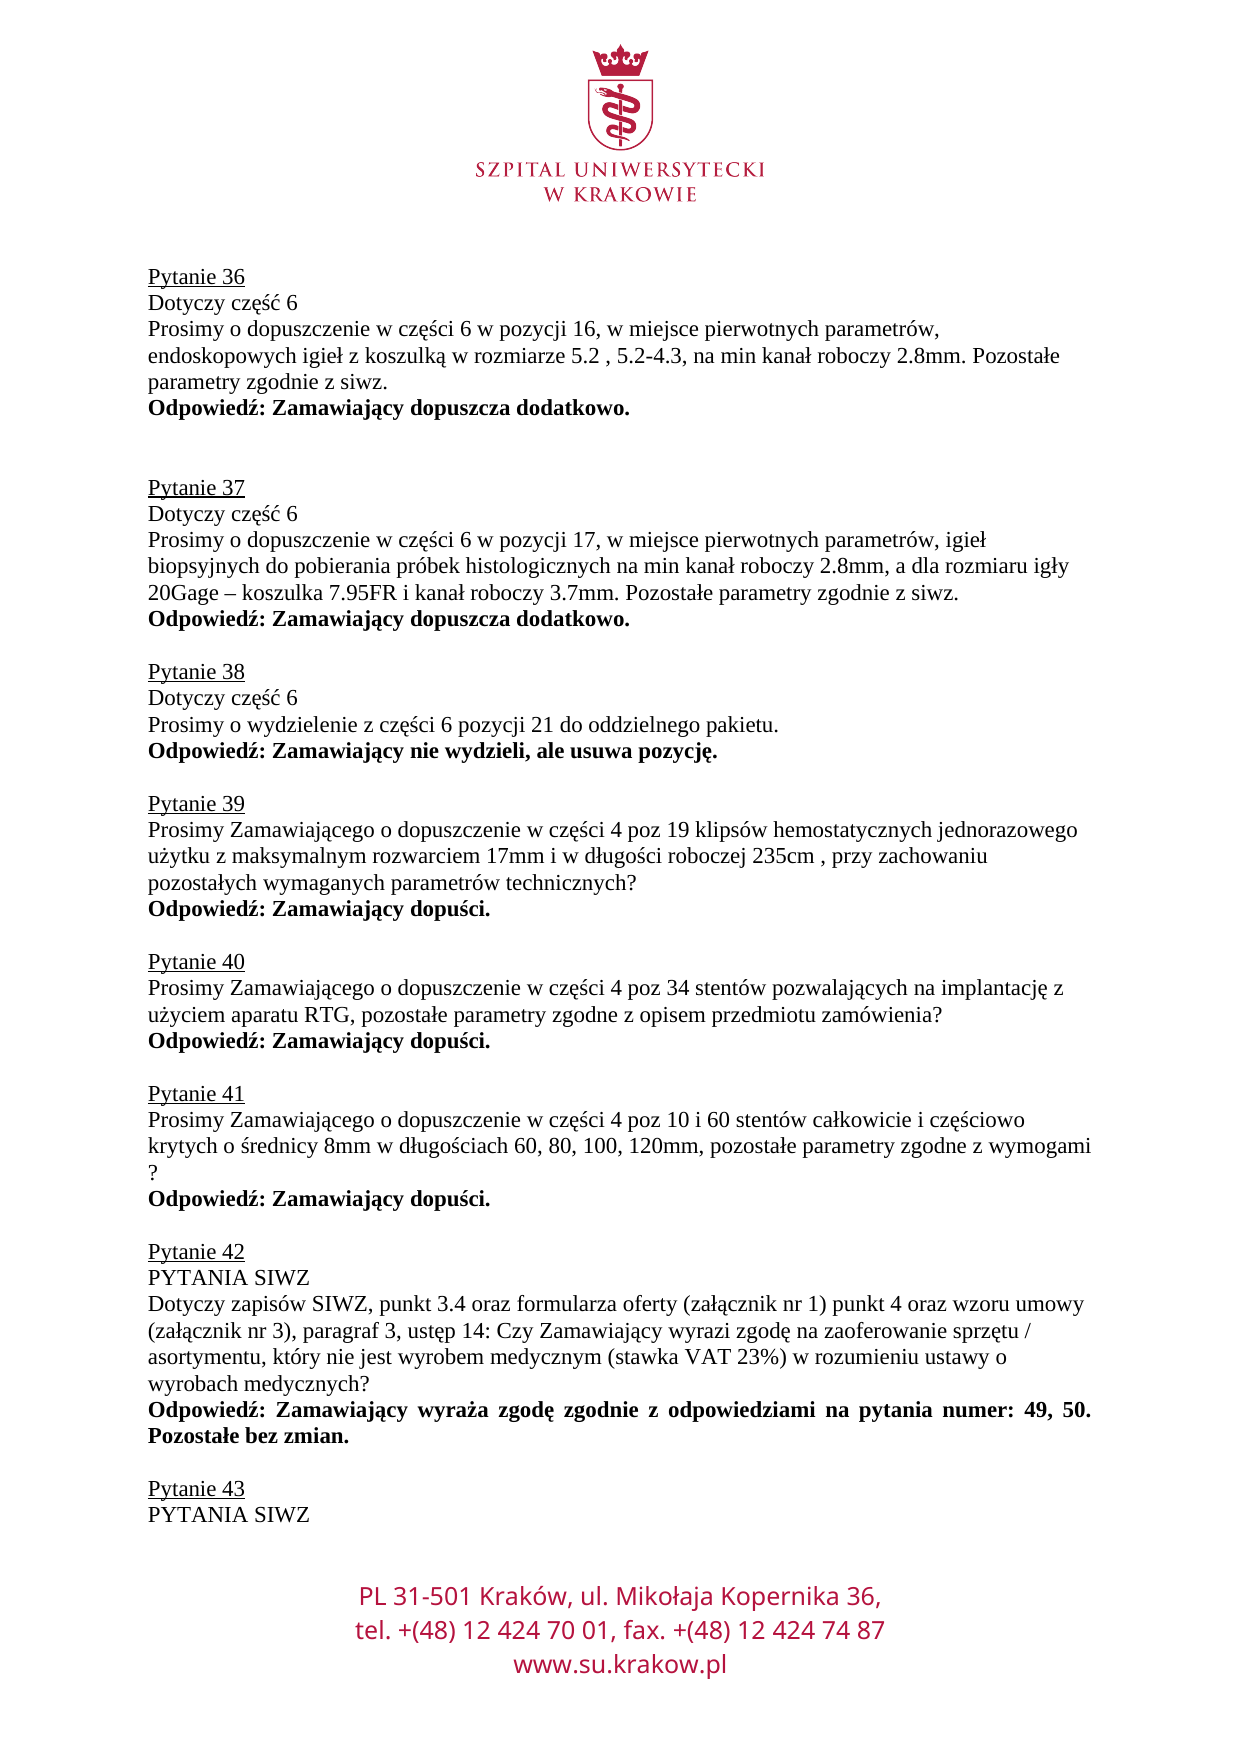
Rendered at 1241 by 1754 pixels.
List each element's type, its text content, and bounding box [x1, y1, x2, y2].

text Odpowiedź: Zamawiający dopuści. [148, 895, 1092, 922]
text Dotyczy część 6 [148, 289, 1092, 315]
text Prosimy Zamawiającego o dopuszczenie w części 4 poz 19 klipsów hemostatycznych jednorazowego użytku z maksymalnym rozwarciem 17mm i w długości roboczej 235cm , przy zachowaniu pozostałych wymaganych parametrów technicznych? [148, 816, 1092, 895]
text Dotyczy część 6 [148, 684, 1092, 711]
text Dotyczy część 6 [148, 500, 1092, 526]
text Odpowiedź: Zamawiający dopuści. [148, 1027, 1092, 1053]
text Prosimy Zamawiającego o dopuszczenie w części 4 poz 34 stentów pozwalających na implantację z użyciem aparatu RTG, pozostałe parametry zgodne z opisem przedmiotu zamówienia? [148, 974, 1092, 1027]
text Pytanie 37 [148, 473, 1092, 500]
picture [476, 44, 764, 202]
text Pytanie 40 [148, 948, 1092, 974]
text Prosimy o wydzielenie z części 6 pozycji 21 do oddzielnego pakietu. [148, 711, 1092, 737]
text Odpowiedź: Zamawiający dopuszcza dodatkowo. [148, 394, 1092, 421]
text Odpowiedź: Zamawiający nie wydzieli, ale usuwa pozycję. [148, 737, 1092, 763]
text Pytanie 43 [148, 1475, 1092, 1501]
text PYTANIA SIWZ [148, 1264, 1092, 1291]
text Pytanie 38 [148, 658, 1092, 684]
text Prosimy Zamawiającego o dopuszczenie w części 4 poz 10 i 60 stentów całkowicie i częściowo krytych o średnicy 8mm w długościach 60, 80, 100, 120mm, pozostałe parametry zgodne z wymogami ? [148, 1106, 1092, 1185]
text Odpowiedź: Zamawiający wyraża zgodę zgodnie z odpowiedziami na pytania numer: 49, 50. Pozostałe bez zmian. [148, 1396, 1092, 1449]
text Pytanie 41 [148, 1080, 1092, 1106]
text Prosimy o dopuszczenie w części 6 w pozycji 17, w miejsce pierwotnych parametrów, igieł biopsyjnych do pobierania próbek histologicznych na min kanał roboczy 2.8mm, a dla rozmiaru igły 20Gage – koszulka 7.95FR i kanał roboczy 3.7mm. Pozostałe parametry zgodnie z siwz. [148, 526, 1092, 605]
text Dotyczy zapisów SIWZ, punkt 3.4 oraz formularza oferty (załącznik nr 1) punkt 4 oraz wzoru umowy (załącznik nr 3), paragraf 3, ustęp 14: Czy Zamawiający wyrazi zgodę na zaoferowanie sprzętu / asortymentu, który nie jest wyrobem medycznym (stawka VAT 23%) w rozumieniu ustawy o wyrobach medycznych? [148, 1291, 1092, 1396]
text Prosimy o dopuszczenie w części 6 w pozycji 16, w miejsce pierwotnych parametrów, endoskopowych igieł z koszulką w rozmiarze 5.2 , 5.2-4.3, na min kanał roboczy 2.8mm. Pozostałe parametry zgodnie z siwz. [148, 315, 1092, 394]
text Pytanie 39 [148, 790, 1092, 816]
text Pytanie 36 [148, 263, 1092, 289]
text PYTANIA SIWZ [148, 1501, 1092, 1528]
text Odpowiedź: Zamawiający dopuści. [148, 1185, 1092, 1211]
text Pytanie 42 [148, 1238, 1092, 1264]
text Odpowiedź: Zamawiający dopuszcza dodatkowo. [148, 605, 1092, 632]
